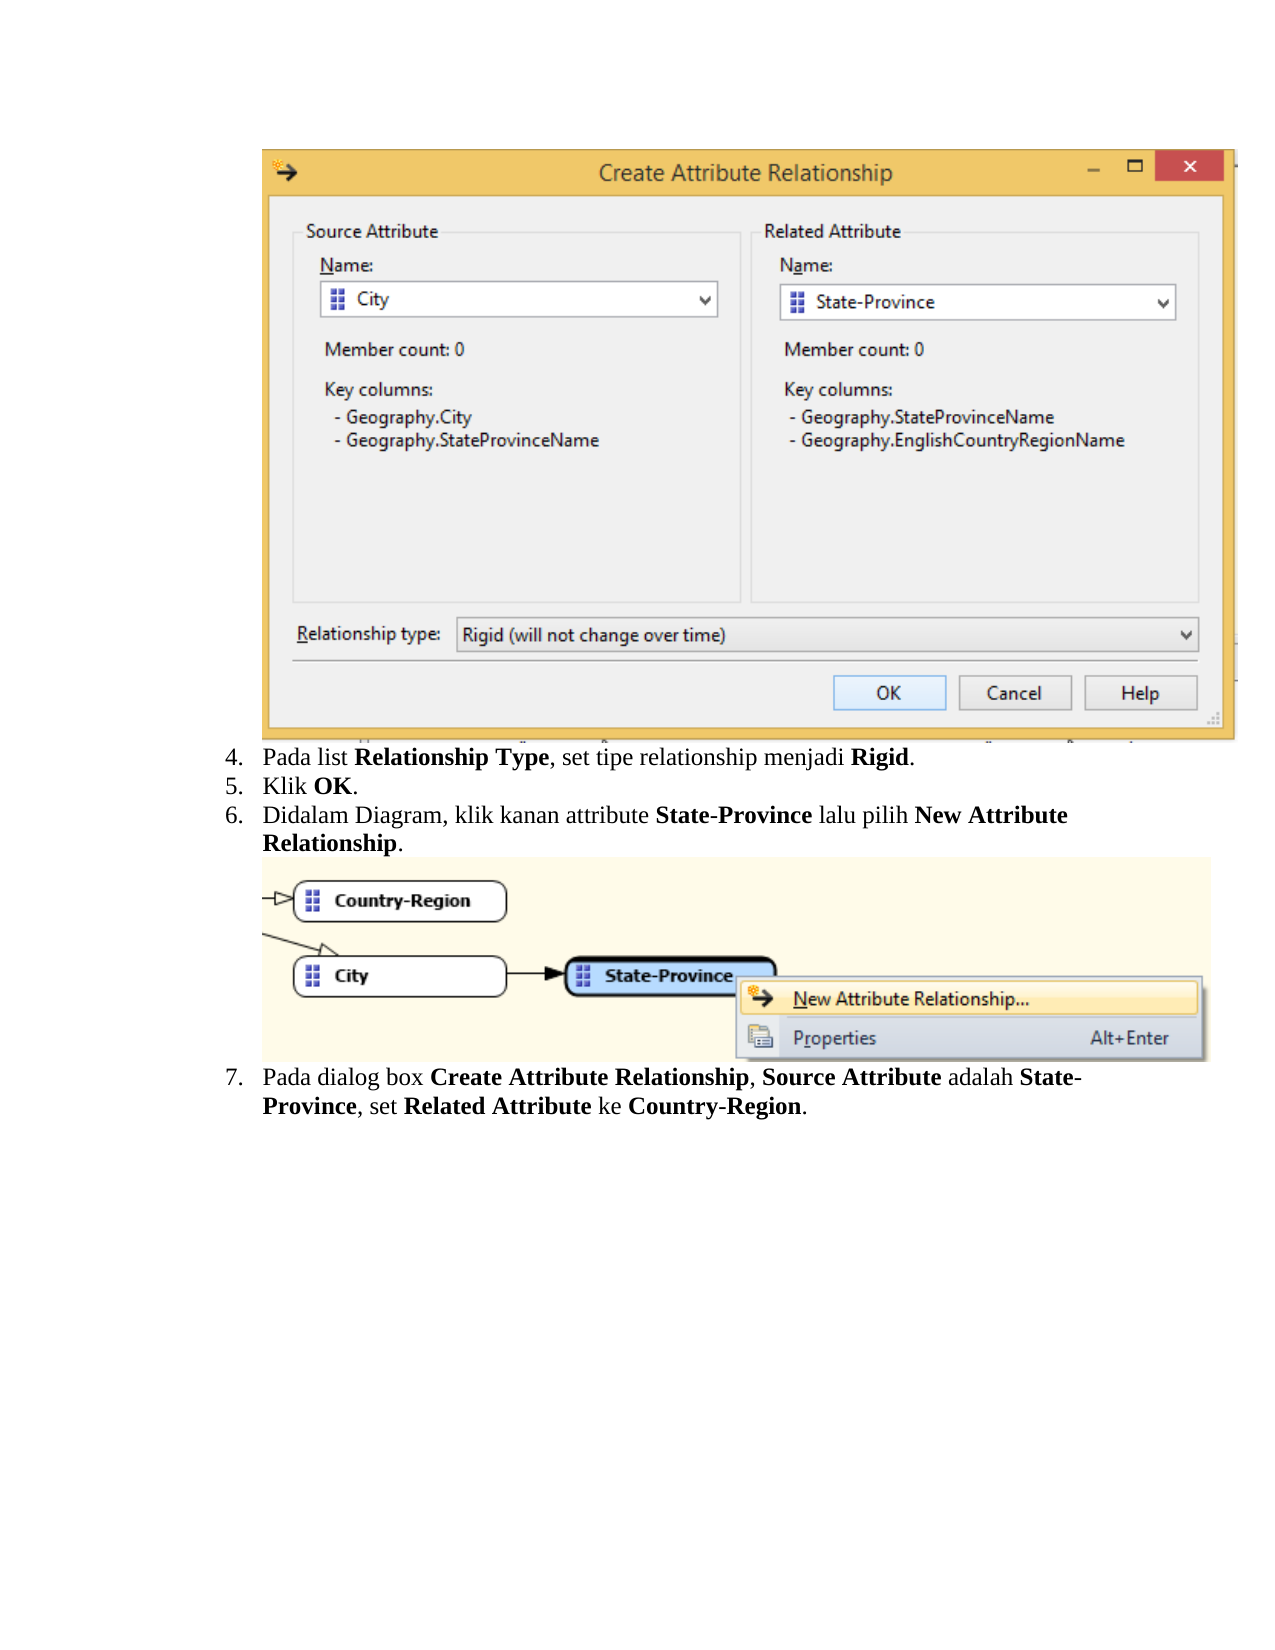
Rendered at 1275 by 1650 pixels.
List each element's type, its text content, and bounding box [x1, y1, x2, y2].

list Pada dialog box Create Attribute Relationship, Source Attribute adalah State-Province, set Related Attribute ke Country-Region. [225, 1062, 1125, 1119]
list Pada list Relationship Type, set tipe relationship menjadi Rigid. [225, 742, 1125, 771]
list Didalam Diagram, klik kanan attribute State-Province lalu pilih New Attribute Relationship. [225, 800, 1125, 857]
list Klik OK. [225, 771, 1125, 800]
picture [262, 857, 1211, 1062]
picture [262, 149, 1238, 743]
